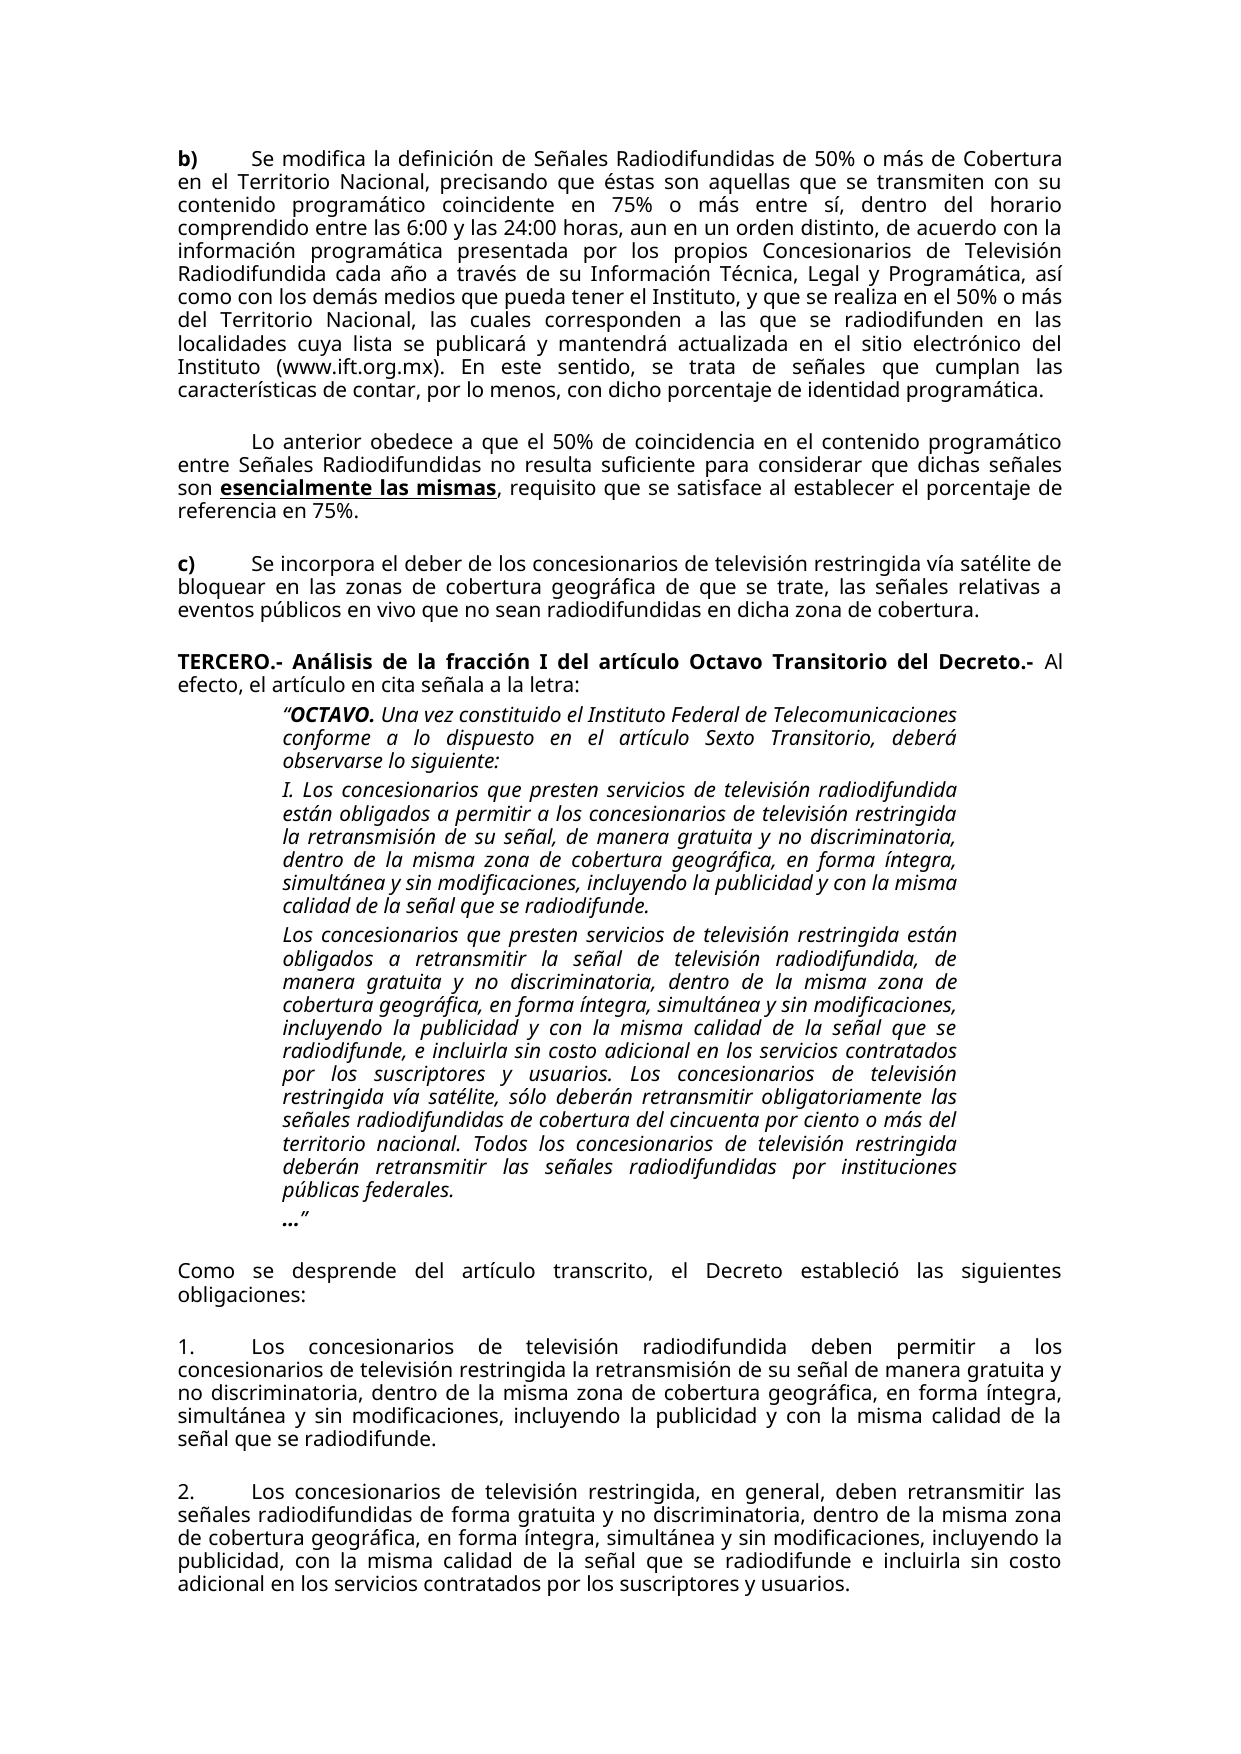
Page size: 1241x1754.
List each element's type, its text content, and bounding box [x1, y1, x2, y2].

text 2. Los concesionarios de televisión restringida, en general, deben retransmitir las señales radiodifundidas de forma gratuita y no discriminatoria, dentro de la misma zona de cobertura geográfica, en forma íntegra, simultánea y sin modificaciones, incluyendo la publicidad, con la misma calidad de la señal que se radiodifunde e incluirla sin costo adicional en los servicios contratados por los suscriptores y usuarios. [177, 1481, 1063, 1596]
text c) Se incorpora el deber de los concesionarios de televisión restringida vía satélite de bloquear en las zonas de cobertura geográfica de que se trate, las señales relativas a eventos públicos en vivo que no sean radiodifundidas en dicha zona de cobertura. [177, 553, 1063, 622]
text 1. Los concesionarios de televisión radiodifundida deben permitir a los concesionarios de televisión restringida la retransmisión de su señal de manera gratuita y no discriminatoria, dentro de la misma zona de cobertura geográfica, en forma íntegra, simultánea y sin modificaciones, incluyendo la publicidad y con la misma calidad de la señal que se radiodifunde. [177, 1336, 1063, 1452]
text TERCERO.- Análisis de la fracción I del artículo Octavo Transitorio del Decreto.- Al efecto, el artículo en cita señala a la letra: [177, 651, 1063, 698]
text I. Los concesionarios que presten servicios de televisión radiodifundida están obligados a permitir a los concesionarios de televisión restringida la retransmisión de su señal, de manera gratuita y no discriminatoria, dentro de la misma zona de cobertura geográfica, en forma íntegra, simultánea y sin modificaciones, incluyendo la publicidad y con la misma calidad de la señal que se radiodifunde. [282, 779, 958, 918]
text Como se desprende del artículo transcrito, el Decreto estableció las siguientes obligaciones: [177, 1261, 1063, 1307]
text Los concesionarios que presten servicios de televisión restringida están obligados a retransmitir la señal de televisión radiodifundida, de manera gratuita y no discriminatoria, dentro de la misma zona de cobertura geográfica, en forma íntegra, simultánea y sin modificaciones, incluyendo la publicidad y con la misma calidad de la señal que se radiodifunde, e incluirla sin costo adicional en los servicios contratados por los suscriptores y usuarios. Los concesionarios de televisión restringida vía satélite, sólo deberán retransmitir obligatoriamente las señales radiodifundidas de cobertura del cincuenta por ciento o más del territorio nacional. Todos los concesionarios de televisión restringida deberán retransmitir las señales radiodifundidas por instituciones públicas federales. [282, 924, 958, 1202]
text …” [282, 1208, 958, 1231]
text b) Se modifica la definición de Señales Radiodifundidas de 50% o más de Cobertura en el Territorio Nacional, precisando que éstas son aquellas que se transmiten con su contenido programático coincidente en 75% o más entre sí, dentro del horario comprendido entre las 6:00 y las 24:00 horas, aun en un orden distinto, de acuerdo con la información programática presentada por los propios Concesionarios de Televisión Radiodifundida cada año a través de su Información Técnica, Legal y Programática, así como con los demás medios que pueda tener el Instituto, y que se realiza en el 50% o más del Territorio Nacional, las cuales corresponden a las que se radiodifunden en las localidades cuya lista se publicará y mantendrá actualizada en el sitio electrónico del Instituto (www.ift.org.mx). En este sentido, se trata de señales que cumplan las características de contar, por lo menos, con dicho porcentaje de identidad programática. [177, 148, 1063, 402]
text Lo anterior obedece a que el 50% de coincidencia en el contenido programático entre Señales Radiodifundidas no resulta suficiente para considerar que dichas señales son esencialmente las mismas, requisito que se satisface al establecer el porcentaje de referencia en 75%. [177, 431, 1063, 524]
text “OCTAVO. Una vez constituido el Instituto Federal de Telecomunicaciones conforme a lo dispuesto en el artículo Sexto Transitorio, deberá observarse lo siguiente: [282, 704, 958, 773]
